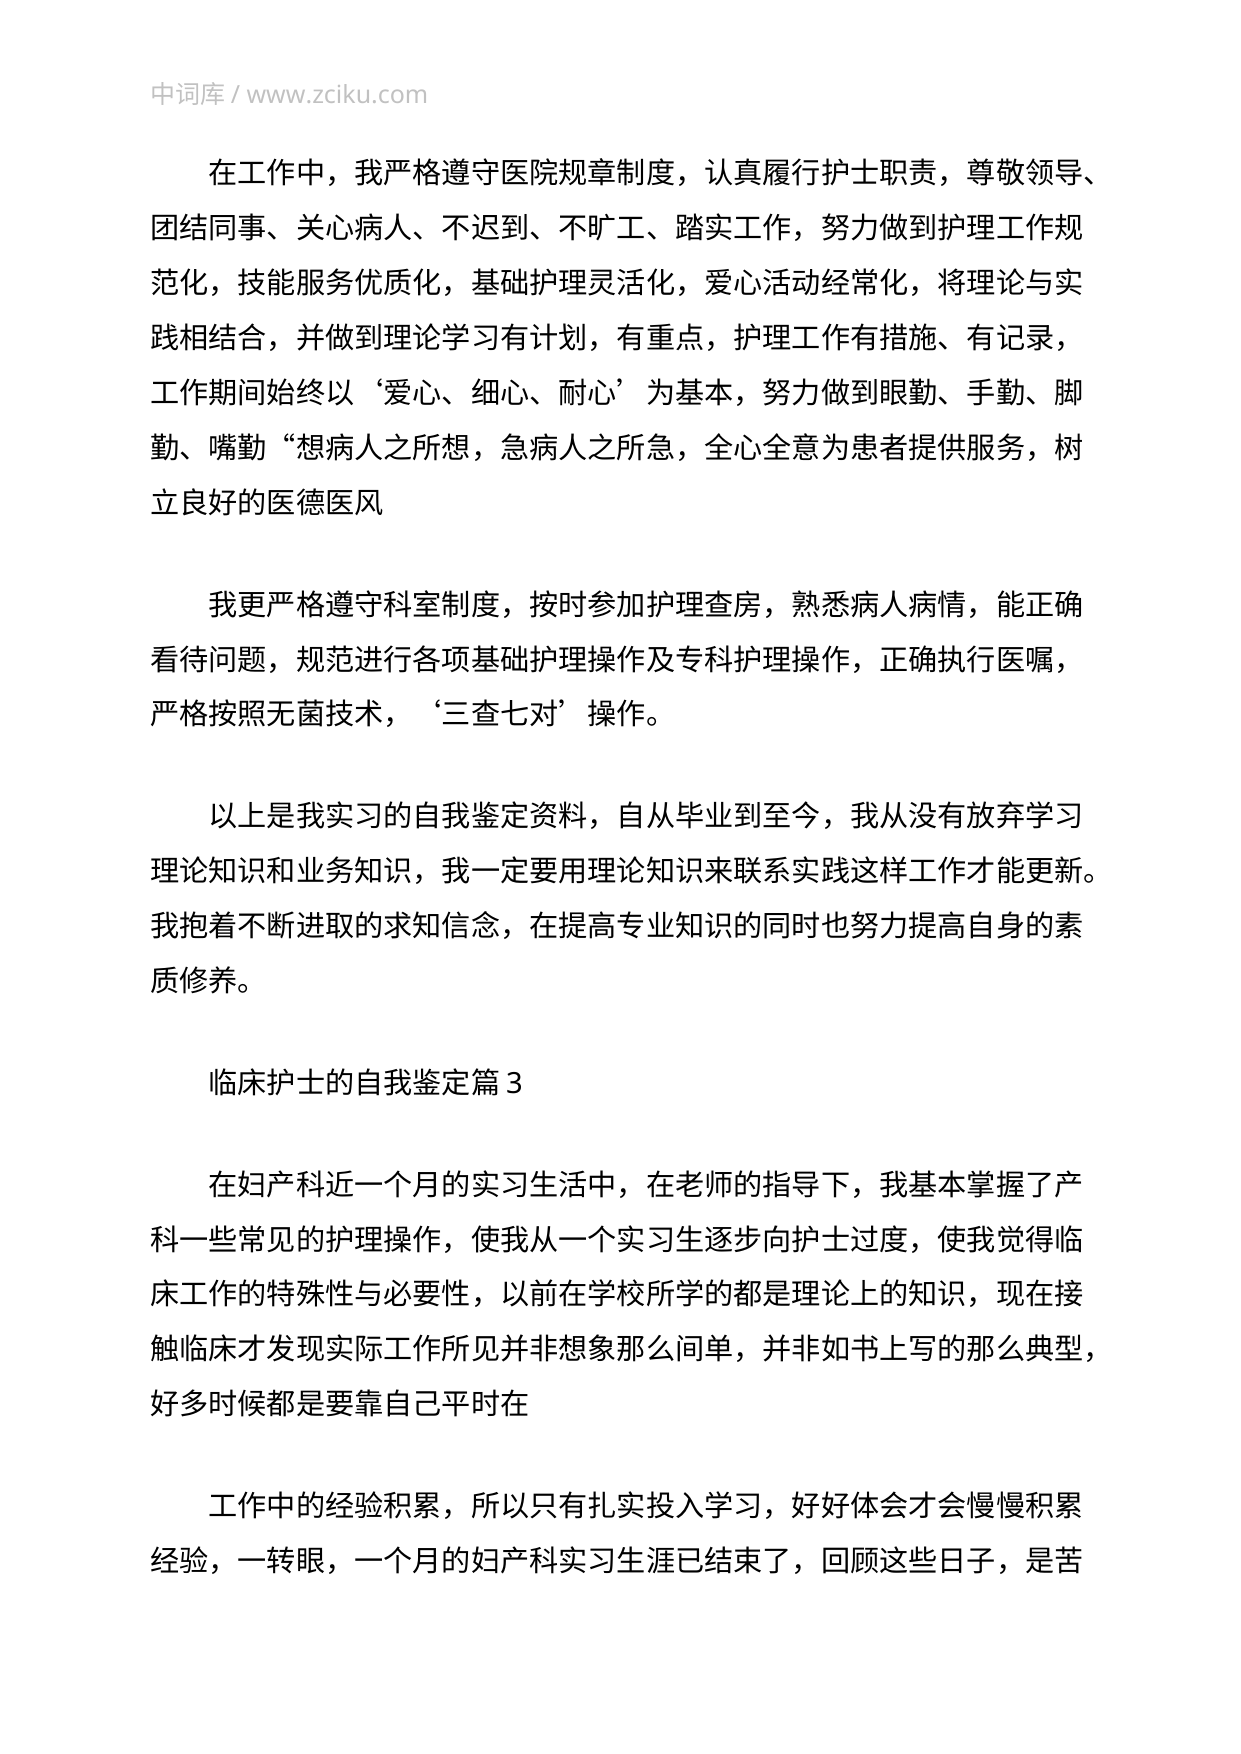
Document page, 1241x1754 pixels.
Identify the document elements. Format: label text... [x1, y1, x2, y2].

text 临床护士的自我鉴定篇3 [150, 1059, 1090, 1102]
text 以上是我实习的自我鉴定资料，自从毕业到至今，我从没有放弃学习理论知识和业务知识，我一定要用理论知识来联系实践这样工作才能更新。我抱着不断进取的求知信念，在提高专业知识的同时也努力提高自身的素质修养。 [150, 793, 1090, 1000]
text 在妇产科近一个月的实习生活中，在老师的指导下，我基本掌握了产科一些常见的护理操作，使我从一个实习生逐步向护士过度，使我觉得临床工作的特殊性与必要性，以前在学校所学的都是理论上的知识，现在接触临床才发现实际工作所见并非想象那么间单，并非如书上写的那么典型，好多时候都是要靠自己平时在 [150, 1161, 1090, 1423]
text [150, 1482, 1090, 1580]
text 我更严格遵守科室制度，按时参加护理查房，熟悉病人病情，能正确看待问题，规范进行各项基础护理操作及专科护理操作，正确执行医嘱，严格按照无菌技术，‘三查七对’操作。 [150, 581, 1090, 733]
text 在工作中，我严格遵守医院规章制度，认真履行护士职责，尊敬领导、团结同事、关心病人、不迟到、不旷工、踏实工作，努力做到护理工作规范化，技能服务优质化，基础护理灵活化，爱心活动经常化，将理论与实践相结合，并做到理论学习有计划，有重点，护理工作有措施、有记录，工作期间始终以‘爱心、细心、耐心’为基本，努力做到眼勤、手勤、脚勤、嘴勤“想病人之所想，急病人之所急，全心全意为患者提供服务，树立良好的医德医风 [150, 150, 1090, 522]
